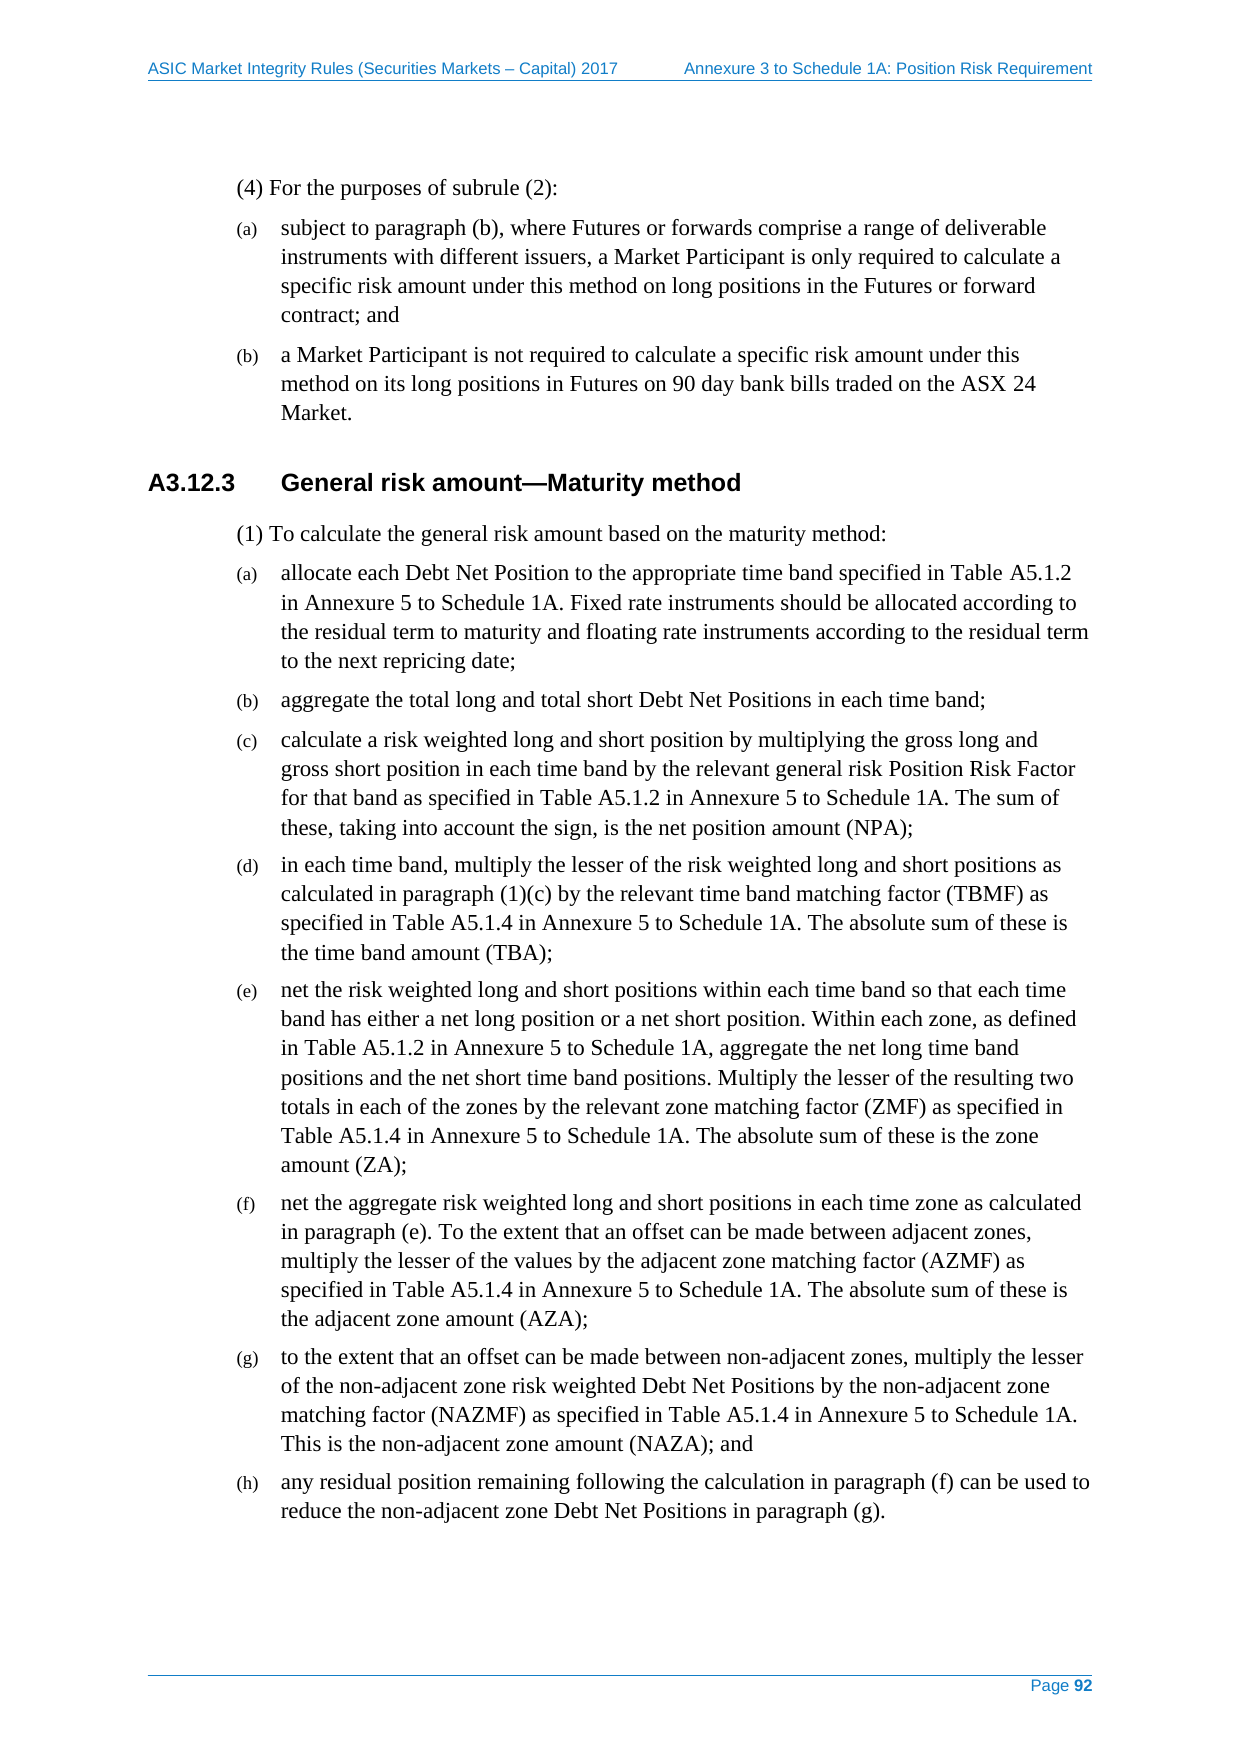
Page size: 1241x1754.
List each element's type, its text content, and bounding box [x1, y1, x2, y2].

text net the aggregate risk weighted long and short positions in each time zone as calculated in paragraph (e). To the extent that an offset can be made between adjacent zones, multiply the lesser of the values by the adjacent zone matching factor (AZMF) as specified in Table A5.1.4 in Annexure 5 to Schedule 1A. The absolute sum of these is the adjacent zone amount (AZA); [236, 1186, 1092, 1332]
text (1) To calculate the general risk amount based on the maturity method: [236, 517, 1092, 546]
text a Market Participant is not required to calculate a specific risk amount under this method on its long positions in Futures on 90 day bank bills traded on the ASX 24 Market. [236, 338, 1092, 425]
text calculate a risk weighted long and short position by multiplying the gross long and gross short position in each time band by the relevant general risk Position Risk Factor for that band as specified in Table A5.1.2 in Annexure 5 to Schedule 1A. The sum of these, taking into account the sign, is the net position amount (NPA); [236, 723, 1092, 840]
text subject to paragraph (b), where Futures or forwards comprise a range of deliverable instruments with different issuers, a Market Participant is only required to calculate a specific risk amount under this method on long positions in the Futures or forward contract; and [236, 211, 1092, 327]
text (4) For the purposes of subrule (2): [236, 171, 1092, 200]
text allocate each Debt Net Position to the appropriate time band specified in Table A5.1.2 in Annexure 5 to Schedule 1A. Fixed rate instruments should be allocated according to the residual term to maturity and floating rate instruments according to the residual term to the next repricing date; [236, 557, 1092, 673]
text net the risk weighted long and short positions within each time band so that each time band has either a net long position or a net short position. Within each zone, as defined in Table A5.1.2 in Annexure 5 to Schedule 1A, aggregate the net long time band positions and the net short time band positions. Multiply the lesser of the resulting two totals in each of the zones by the relevant zone matching factor (ZMF) as specified in Table A5.1.4 in Annexure 5 to Schedule 1A. The absolute sum of these is the zone amount (ZA); [236, 973, 1092, 1177]
subtitle A3.12.3 General risk amount—Maturity method [148, 467, 1092, 496]
text aggregate the total long and total short Debt Net Positions in each time band; [236, 684, 1092, 713]
text any residual position remaining following the calculation in paragraph (f) can be used to reduce the non-adjacent zone Debt Net Positions in paragraph (g). [236, 1465, 1092, 1523]
text to the extent that an offset can be made between non-adjacent zones, multiply the lesser of the non-adjacent zone risk weighted Debt Net Positions by the non-adjacent zone matching factor (NAZMF) as specified in Table A5.1.4 in Annexure 5 to Schedule 1A. This is the non-adjacent zone amount (NAZA); and [236, 1340, 1092, 1457]
text in each time band, multiply the lesser of the risk weighted long and short positions as calculated in paragraph (1)(c) by the relevant time band matching factor (TBMF) as specified in Table A5.1.4 in Annexure 5 to Schedule 1A. The absolute sum of these is the time band amount (TBA); [236, 848, 1092, 965]
